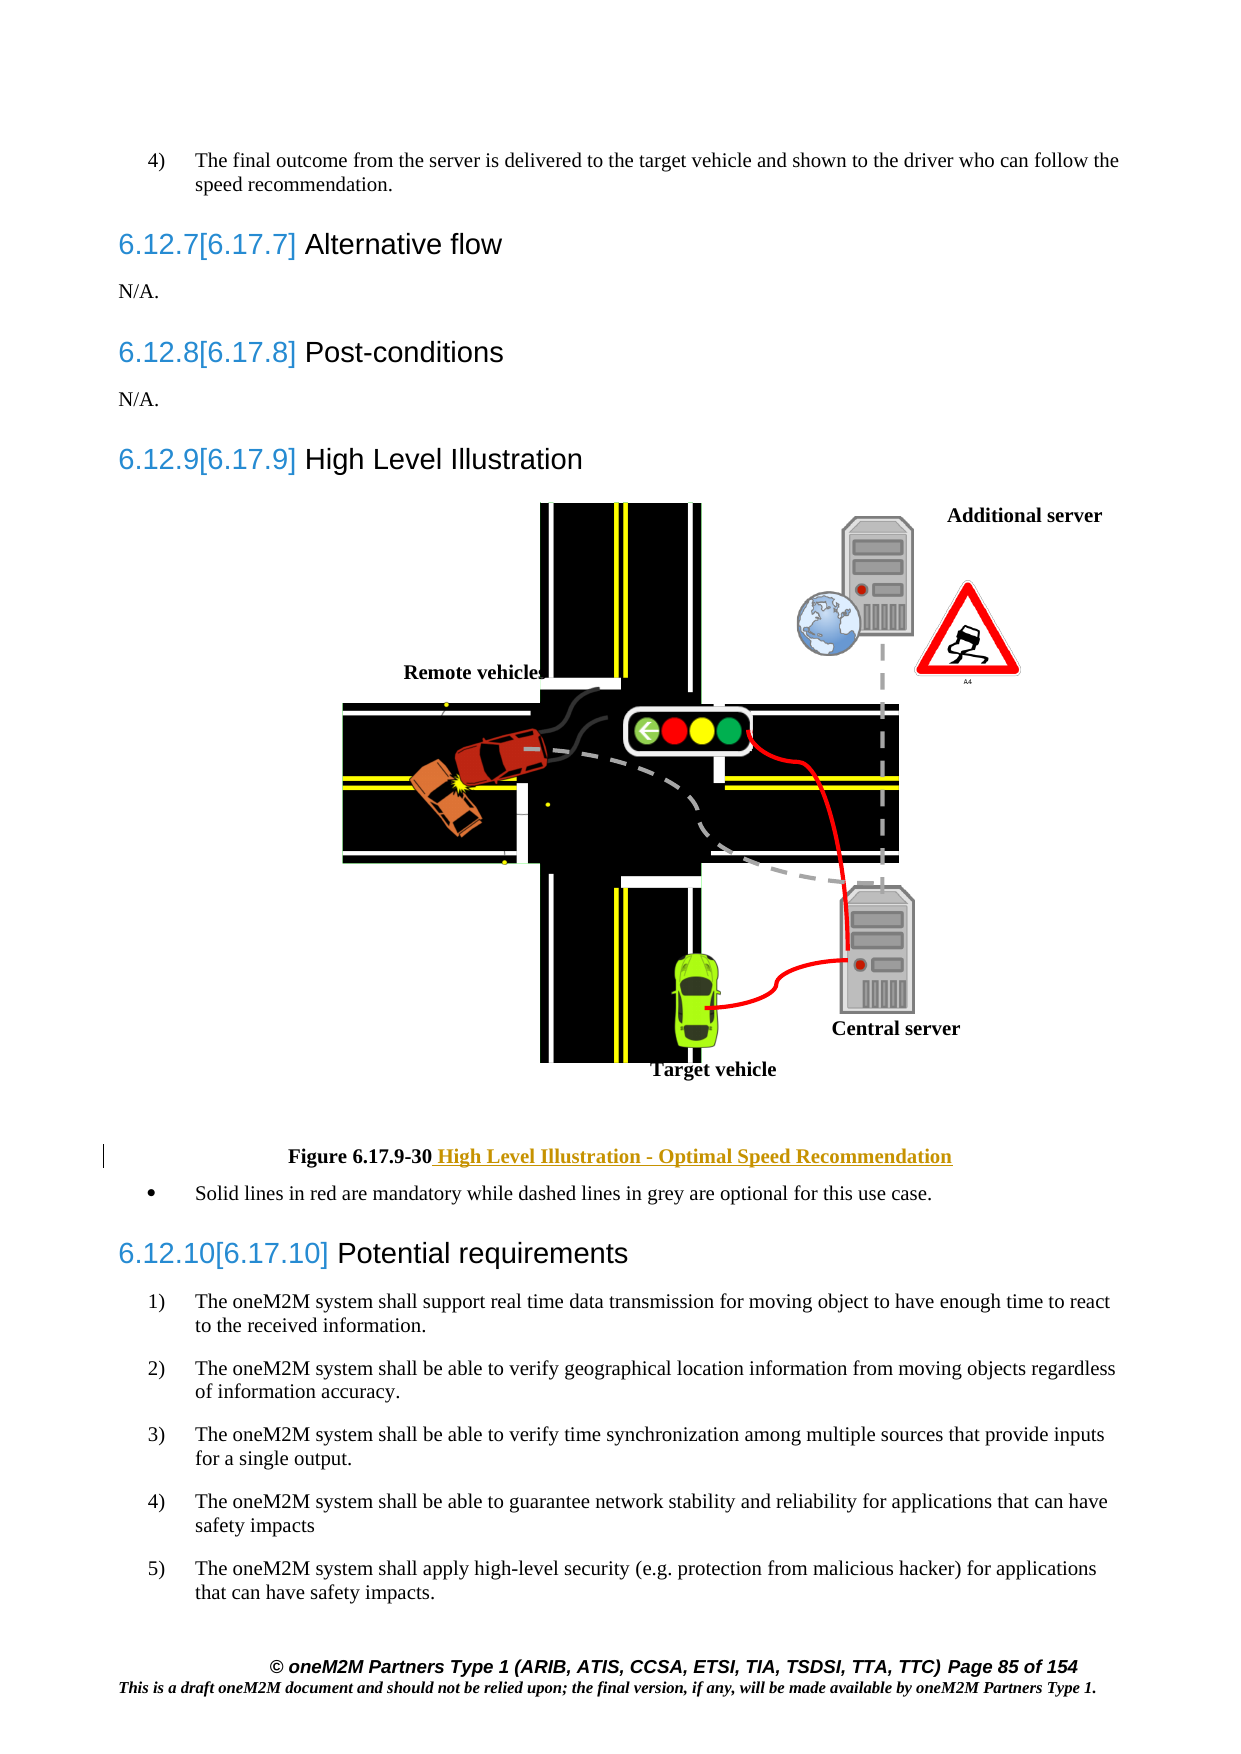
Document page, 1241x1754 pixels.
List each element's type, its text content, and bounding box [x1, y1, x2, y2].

list The oneM2M system shall be able to verify time synchronization among multiple sources that provide inputs for a single output. [148, 1422, 1122, 1470]
text The final outcome from the server is delivered to the target vehicle and shown to the driver who can follow the speed recommendation. [148, 148, 1122, 196]
text N/A. [118, 387, 1122, 411]
list The oneM2M system shall apply high-level security (e.g. protection from malicious hacker) for applications that can have safety impacts. [148, 1556, 1122, 1604]
subtitle Post-conditions [118, 335, 1122, 368]
subtitle Alternative flow [118, 227, 1122, 261]
text Solid lines in red are mandatory while dashed lines in grey are optional for this use case. [148, 1181, 1122, 1205]
list The oneM2M system shall be able to guarantee network stability and reliability for applications that can have safety impacts [148, 1489, 1122, 1537]
text Figure 6.17.9-1 [118, 1144, 1122, 1168]
picture [340, 500, 1021, 1065]
subtitle High Level Illustration [118, 442, 1122, 476]
text N/A. [118, 279, 1122, 303]
list The oneM2M system shall be able to verify geographical location information from moving objects regardless of information accuracy. [148, 1355, 1122, 1403]
list The oneM2M system shall support real time data transmission for moving object to have enough time to react to the received information. [148, 1288, 1122, 1337]
subtitle Potential requirements [118, 1236, 1122, 1270]
